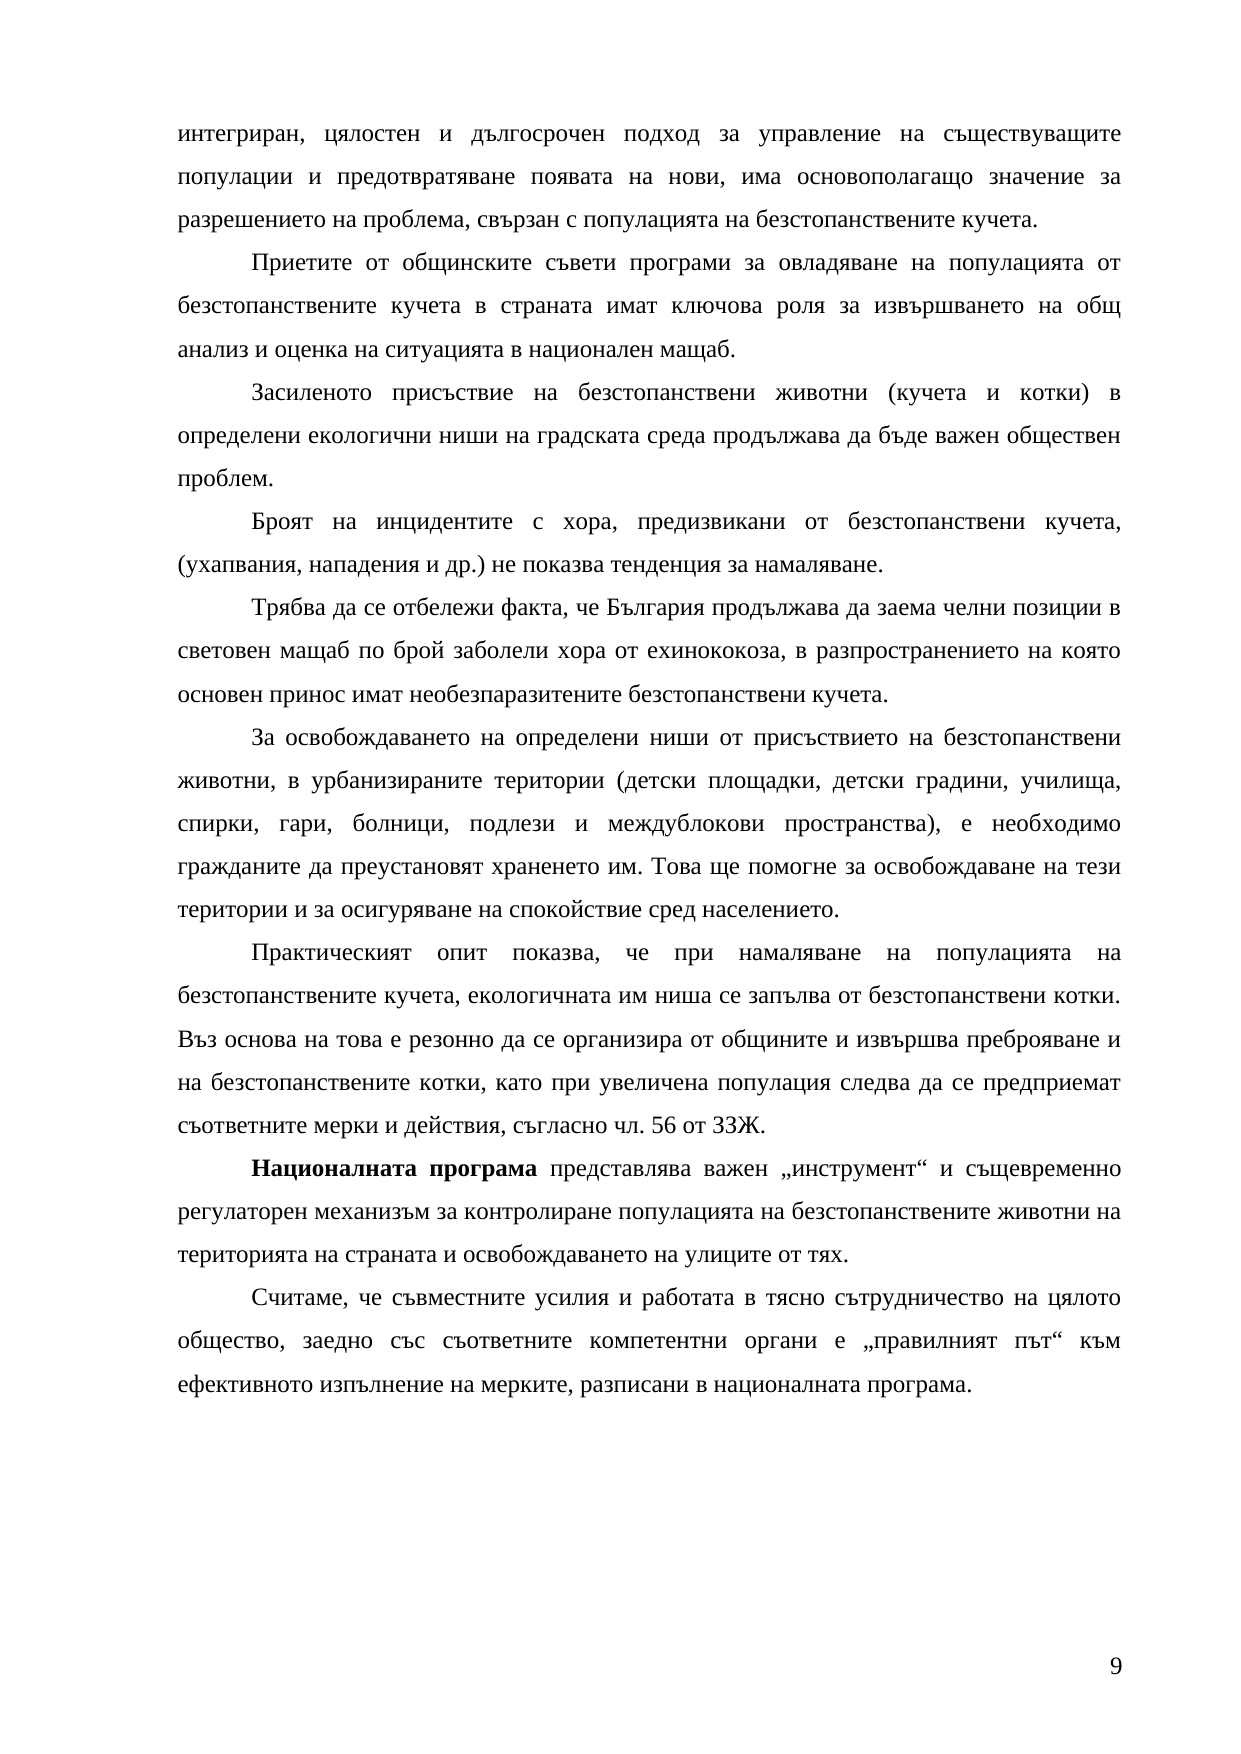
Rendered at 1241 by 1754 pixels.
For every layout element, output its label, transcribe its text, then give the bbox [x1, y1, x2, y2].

text Трябва да се отбележи факта, че България продължава да заема челни позиции в световен мащаб по брой заболели хора от ехинококоза, в разпространението на която основен принос имат необезпаразитените безстопанствени кучета. [177, 592, 1122, 707]
text Практическият опит показва, че при намаляване на популацията на безстопанствените кучета, екологичната им ниша се запълва от безстопанствени котки. Въз основа на това е резонно да се организира от общините и извършва преброяване и на безстопанствените котки, като при увеличена популация следва да се предприемат съответните мерки и действия, съгласно чл. 56 от ЗЗЖ. [177, 937, 1122, 1139]
text Националната програма представлява важен „инструмент“ и същевременно регулаторен механизъм за контролиране популацията на безстопанствените животни на територията на страната и освобождаването на улиците от тях. [177, 1153, 1122, 1268]
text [177, 118, 1122, 233]
text За освобождаването на определени ниши от присъствието на безстопанствени животни, в урбанизираните територии (детски площадки, детски градини, училища, спирки, гари, болници, подлези и междублокови пространства), е необходимо гражданите да преустановят храненето им. Това ще помогне за освобождаване на тези територии и за осигуряване на спокойствие сред населението. [177, 722, 1122, 923]
text Считаме, че съвместните усилия и работата в тясно сътрудничество на цялото общество, заедно със съответните компетентни органи е „правилният път“ към ефективното изпълнение на мерките, разписани в националната програма. [177, 1282, 1122, 1397]
text Приетите от общинските съвети програми за овладяване на популацията от безстопанствените кучета в страната имат ключова роля за извършването на общ анализ и оценка на ситуацията в национален мащаб. [177, 247, 1122, 362]
text Броят на инцидентите с хора, предизвикани от безстопанствени кучета, (ухапвания, нападения и др.) не показва тенденция за намаляване. [177, 506, 1122, 578]
text Засиленото присъствие на безстопанствени животни (кучета и котки) в определени екологични ниши на градската среда продължава да бъде важен обществен проблем. [177, 377, 1122, 492]
